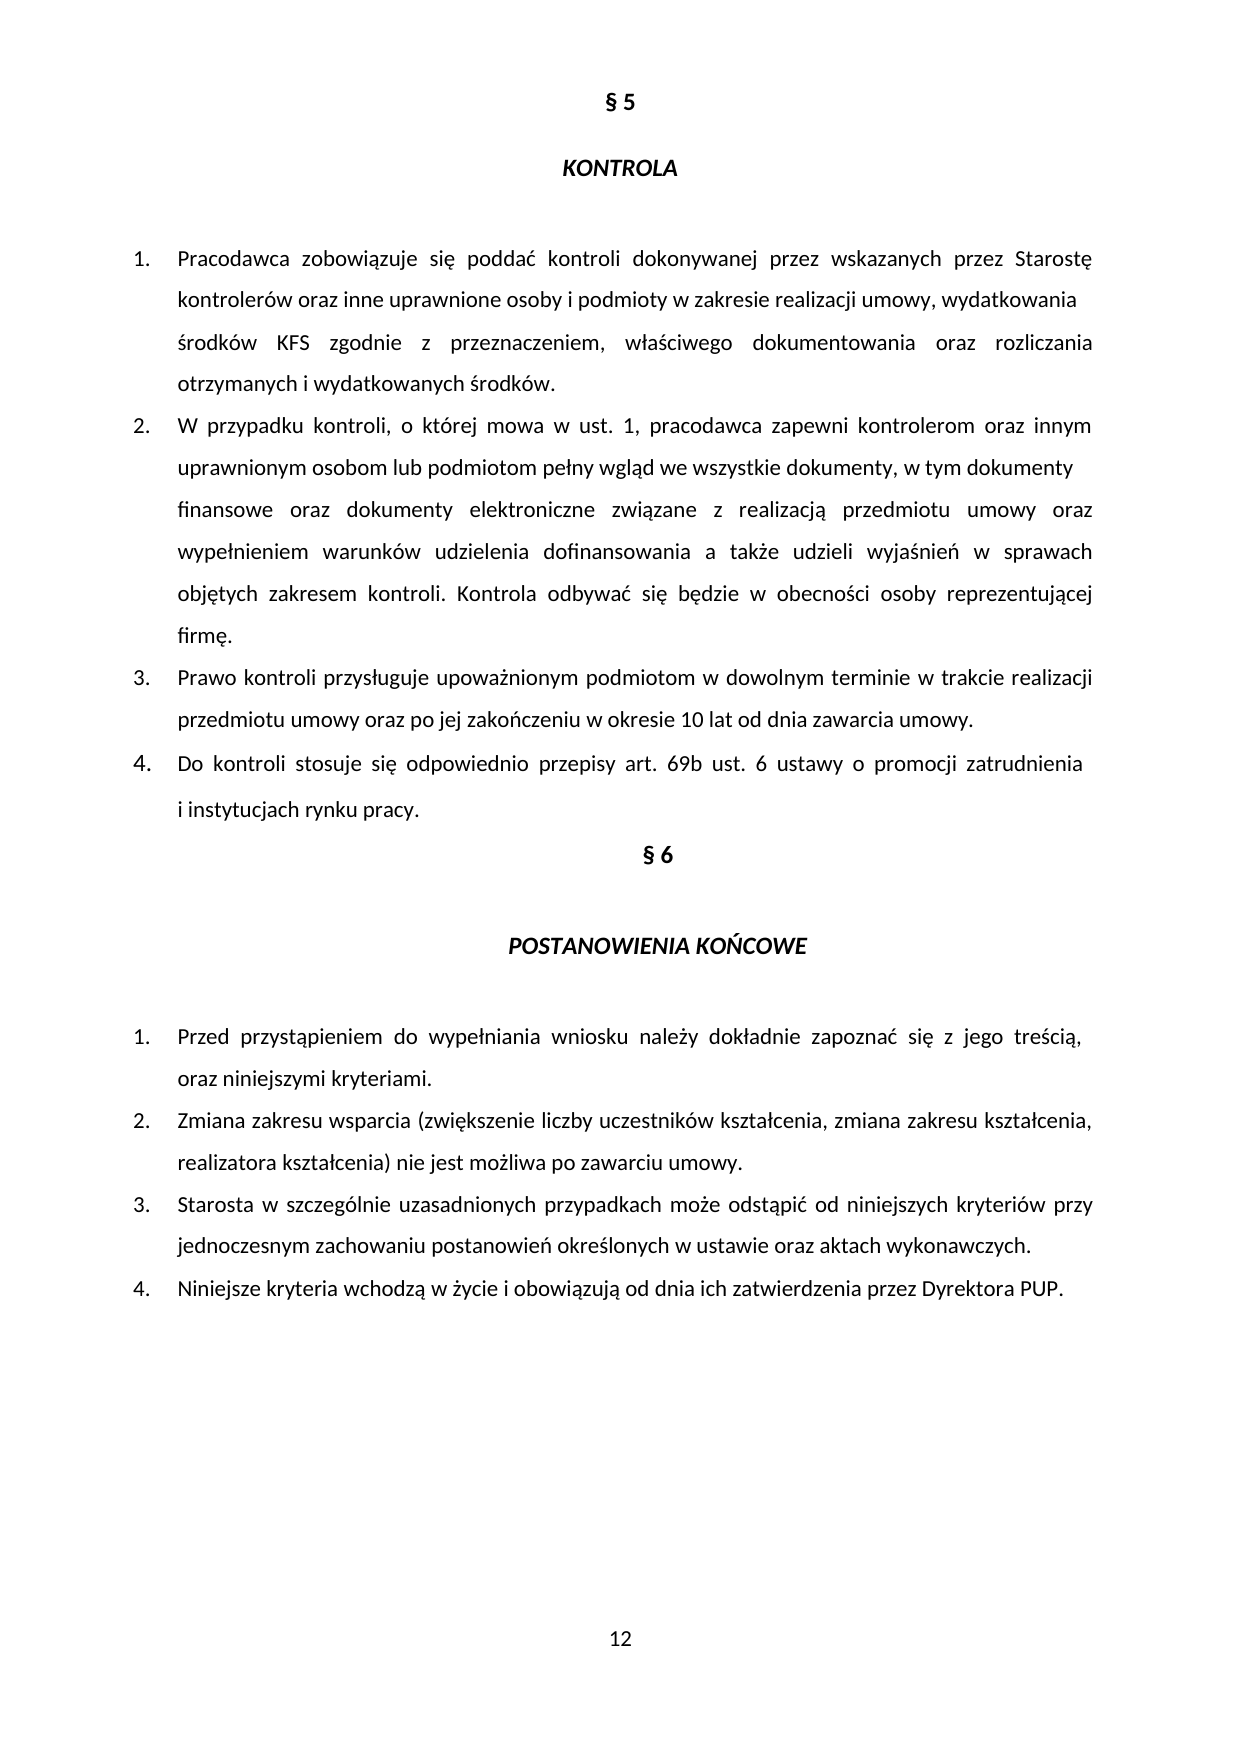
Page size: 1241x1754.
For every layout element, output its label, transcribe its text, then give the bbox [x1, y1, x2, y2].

list środków KFS zgodnie z przeznaczeniem, właściwego dokumentowania oraz rozliczania otrzymanych i wydatkowanych środków. [177, 328, 1093, 398]
list finansowe oraz dokumenty elektroniczne związane z realizacją przedmiotu umowy oraz wypełnieniem warunków udzielenia dofinansowania a także udzieli wyjaśnień w sprawach objętych zakresem kontroli. Kontrola odbywać się będzie w obecności osoby reprezentującej firmę. [177, 496, 1093, 649]
list Starosta w szczególnie uzasadnionych przypadkach może odstąpić od niniejszych kryteriów przy jednoczesnym zachowaniu postanowień określonych w ustawie oraz aktach wykonawczych. [133, 1190, 1093, 1260]
list Zmiana zakresu wsparcia (zwiększenie liczby uczestników kształcenia, zmiana zakresu kształcenia, realizatora kształcenia) nie jest możliwa po zawarciu umowy. [133, 1106, 1093, 1176]
list KONTROLA [148, 152, 1093, 183]
list Prawo kontroli przysługuje upoważnionym podmiotom w dowolnym terminie w trakcie realizacji przedmiotu umowy oraz po jej zakończeniu w okresie 10 lat od dnia zawarcia umowy. [133, 663, 1093, 733]
list Przed przystąpieniem do wypełniania wniosku należy dokładnie zapoznać się z jego treścią, oraz niniejszymi kryteriami. [133, 1022, 1093, 1092]
list Niniejsze kryteria wchodzą w życie i obowiązują od dnia ich zatwierdzenia przez Dyrektora PUP. [133, 1274, 1093, 1302]
list § 6 [223, 839, 1093, 869]
list Do kontroli stosuje się odpowiednio przepisy art. 69b ust. 6 ustawy o promocji zatrudnienia i instytucjach rynku pracy. [133, 747, 1093, 824]
list POSTANOWIENIA KOŃCOWE [223, 930, 1093, 961]
list Pracodawca zobowiązuje się poddać kontroli dokonywanej przez wskazanych przez Starostę kontrolerów oraz inne uprawnione osoby i podmioty w zakresie realizacji umowy, wydatkowania [133, 244, 1093, 314]
list W przypadku kontroli, o której mowa w ust. 1, pracodawca zapewni kontrolerom oraz innym uprawnionym osobom lub podmiotom pełny wgląd we wszystkie dokumenty, w tym dokumenty [133, 412, 1093, 482]
list § 5 [148, 86, 1093, 117]
